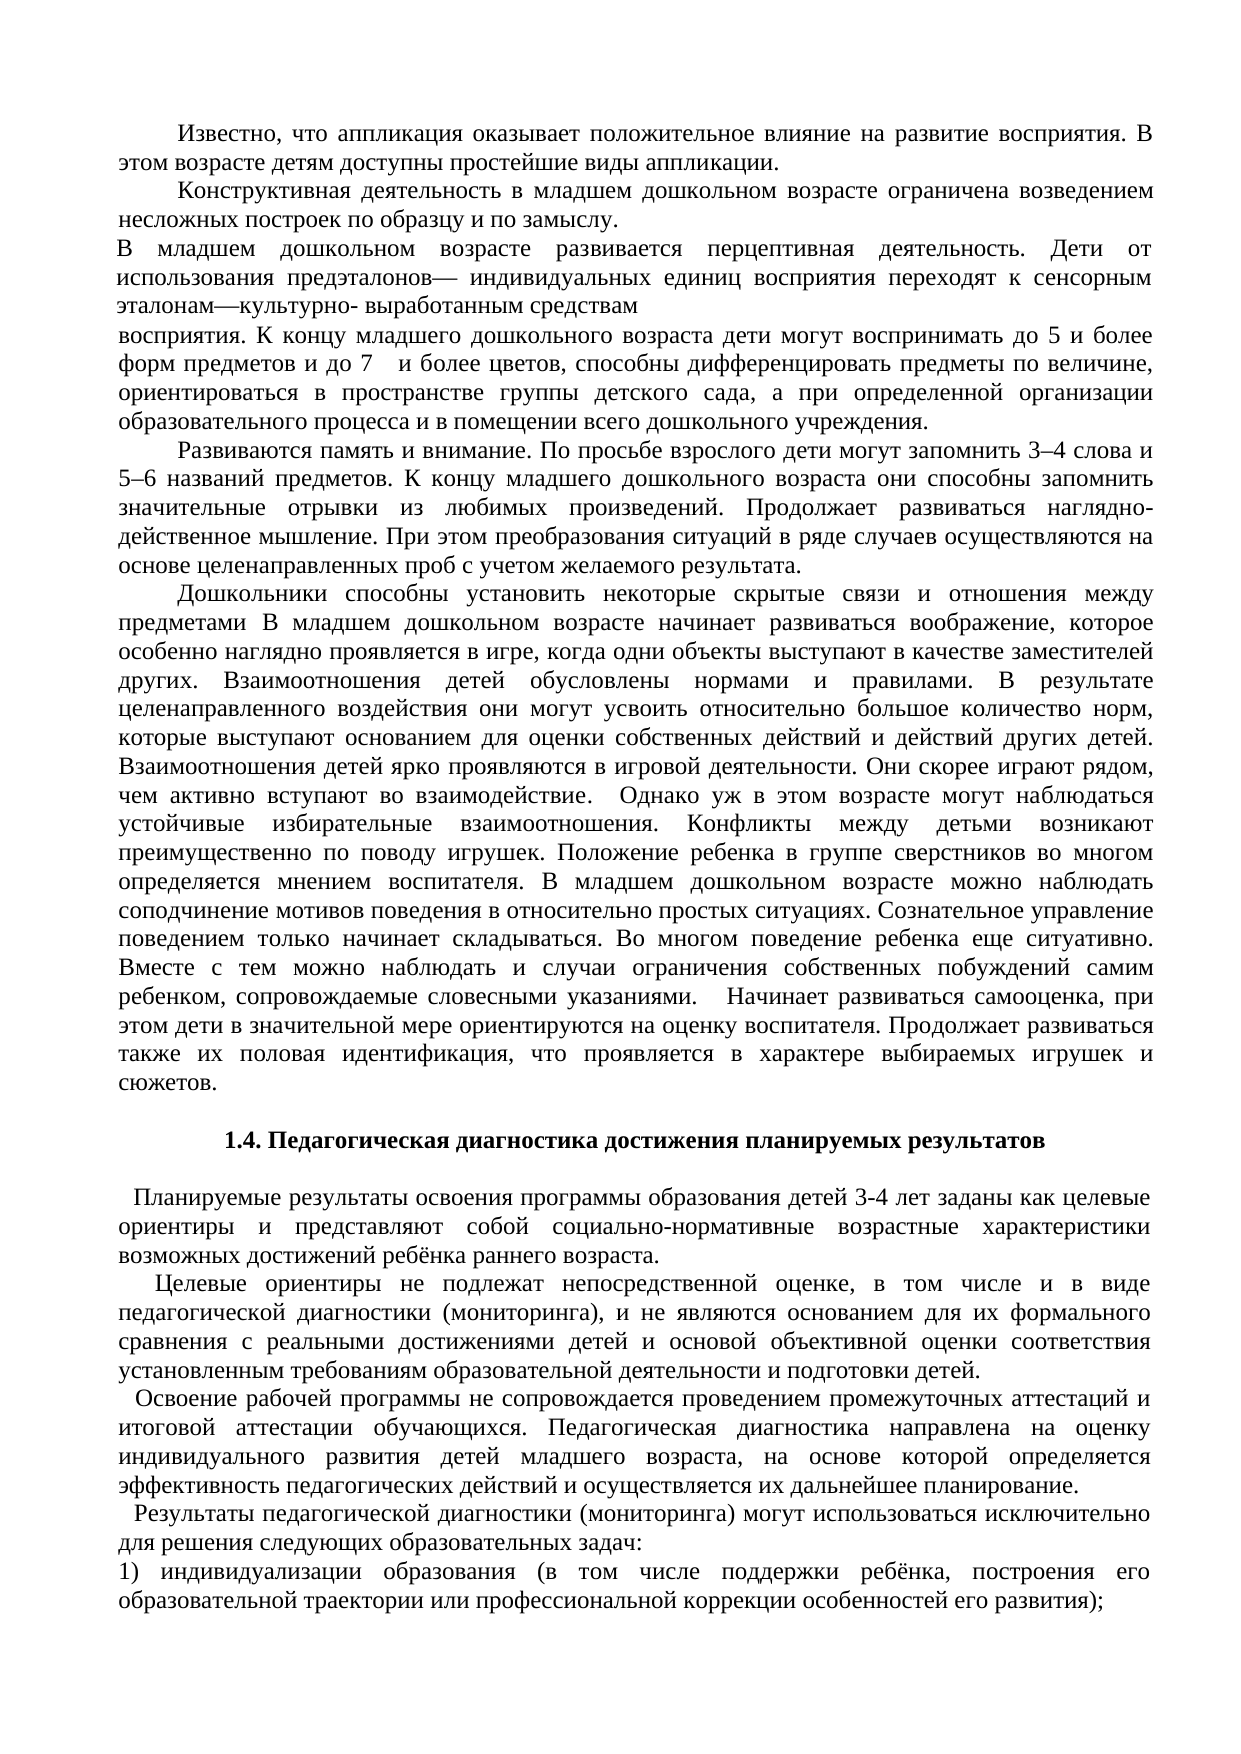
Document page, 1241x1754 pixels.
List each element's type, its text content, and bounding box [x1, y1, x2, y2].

text Планируемые результаты освоения программы образования детей 3-4 лет заданы как целевые ориентиры и представляют собой социально-нормативные возрастные характеристики возможных достижений ребёнка раннего возраста. [118, 1182, 1152, 1268]
text Дошкольники способны установить некоторые скрытые связи и отношения между предметами В младшем дошкольном возрасте начинает развиваться воображение, которое особенно наглядно проявляется в игре, когда одни объекты выступают в качестве заместителей других. Взаимоотношения детей обусловлены нормами и правилами. В результате целенаправленного воздействия они могут усвоить относительно большое количество норм, которые выступают основанием для оценки собственных действий и действий других детей. Взаимоотношения детей ярко проявляются в игровой деятельности. Они скорее играют рядом, чем активно вступают во взаимодействие. Однако уж в этом возрасте могут наблюдаться устойчивые избирательные взаимоотношения. Конфликты между детьми возникают преимущественно по поводу игрушек. Положение ребенка в группе сверстников во многом определяется мнением воспитателя. В младшем дошкольном возрасте можно наблюдать соподчинение мотивов поведения в относительно простых ситуациях. Сознательное управление поведением только начинает складываться. Во многом поведение ребенка еще ситуативно. Вместе с тем можно наблюдать и случаи ограничения собственных побуждений самим ребенком, сопровождаемые словесными указаниями. Начинает развиваться самооценка, при этом дети в значительной мере ориентируются на оценку воспитателя. Продолжает развиваться также их половая идентификация, что проявляется в характере выбираемых игрушек и сюжетов. [118, 578, 1154, 1096]
text Известно, что аппликация оказывает положительное влияние на развитие восприятия. В этом возрасте детям доступны простейшие виды аппликации. [118, 118, 1154, 176]
text Целевые ориентиры не подлежат непосредственной оценке, в том числе и в виде педагогической диагностики (мониторинга), и не являются основанием для их формального сравнения с реальными достижениями детей и основой объективной оценки соответствия установленным требованиям образовательной деятельности и подготовки детей. [118, 1268, 1152, 1383]
text 1.4. Педагогическая диагностика достижения планируемых результатов [118, 1125, 1152, 1153]
text Освоение рабочей программы не сопровождается проведением промежуточных аттестаций и итоговой аттестации обучающихся. Педагогическая диагностика направлена на оценку индивидуального развития детей младшего возраста, на основе которой определяется эффективность педагогических действий и осуществляется их дальнейшее планирование. [118, 1383, 1152, 1498]
text восприятия. К концу младшего дошкольного возраста дети могут воспринимать до 5 и более форм предметов и до 7 и более цветов, способны дифференцировать предметы по величине, ориентироваться в пространстве группы детского сада, а при определенной организации образовательного процесса и в помещении всего дошкольного учреждения. [118, 320, 1153, 435]
text Конструктивная деятельность в младшем дошкольном возрасте ограничена возведением несложных построек по образцу и по замыслу. [118, 176, 1154, 233]
text Развиваются память и внимание. По просьбе взрослого дети могут запомнить 3–4 слова и 5–6 названий предметов. К концу младшего дошкольного возраста они способны запомнить значительные отрывки из любимых произведений. Продолжает развиваться наглядно-действенное мышление. При этом преобразования ситуаций в ряде случаев осуществляются на основе целенаправленных проб с учетом желаемого результата. [118, 435, 1154, 578]
text 1) индивидуализации образования (в том числе поддержки ребёнка, построения его образовательной траектории или профессиональной коррекции особенностей его развития); [118, 1556, 1152, 1613]
text Результаты педагогической диагностики (мониторинга) могут использоваться исключительно для решения следующих образовательных задач: [118, 1498, 1152, 1556]
text В младшем дошкольном возрасте развивается перцептивная деятельность. Дети от использования предэталонов— индивидуальных единиц восприятия переходят к сенсорным эталонам—культурно- выработанным средствам [116, 233, 1151, 319]
